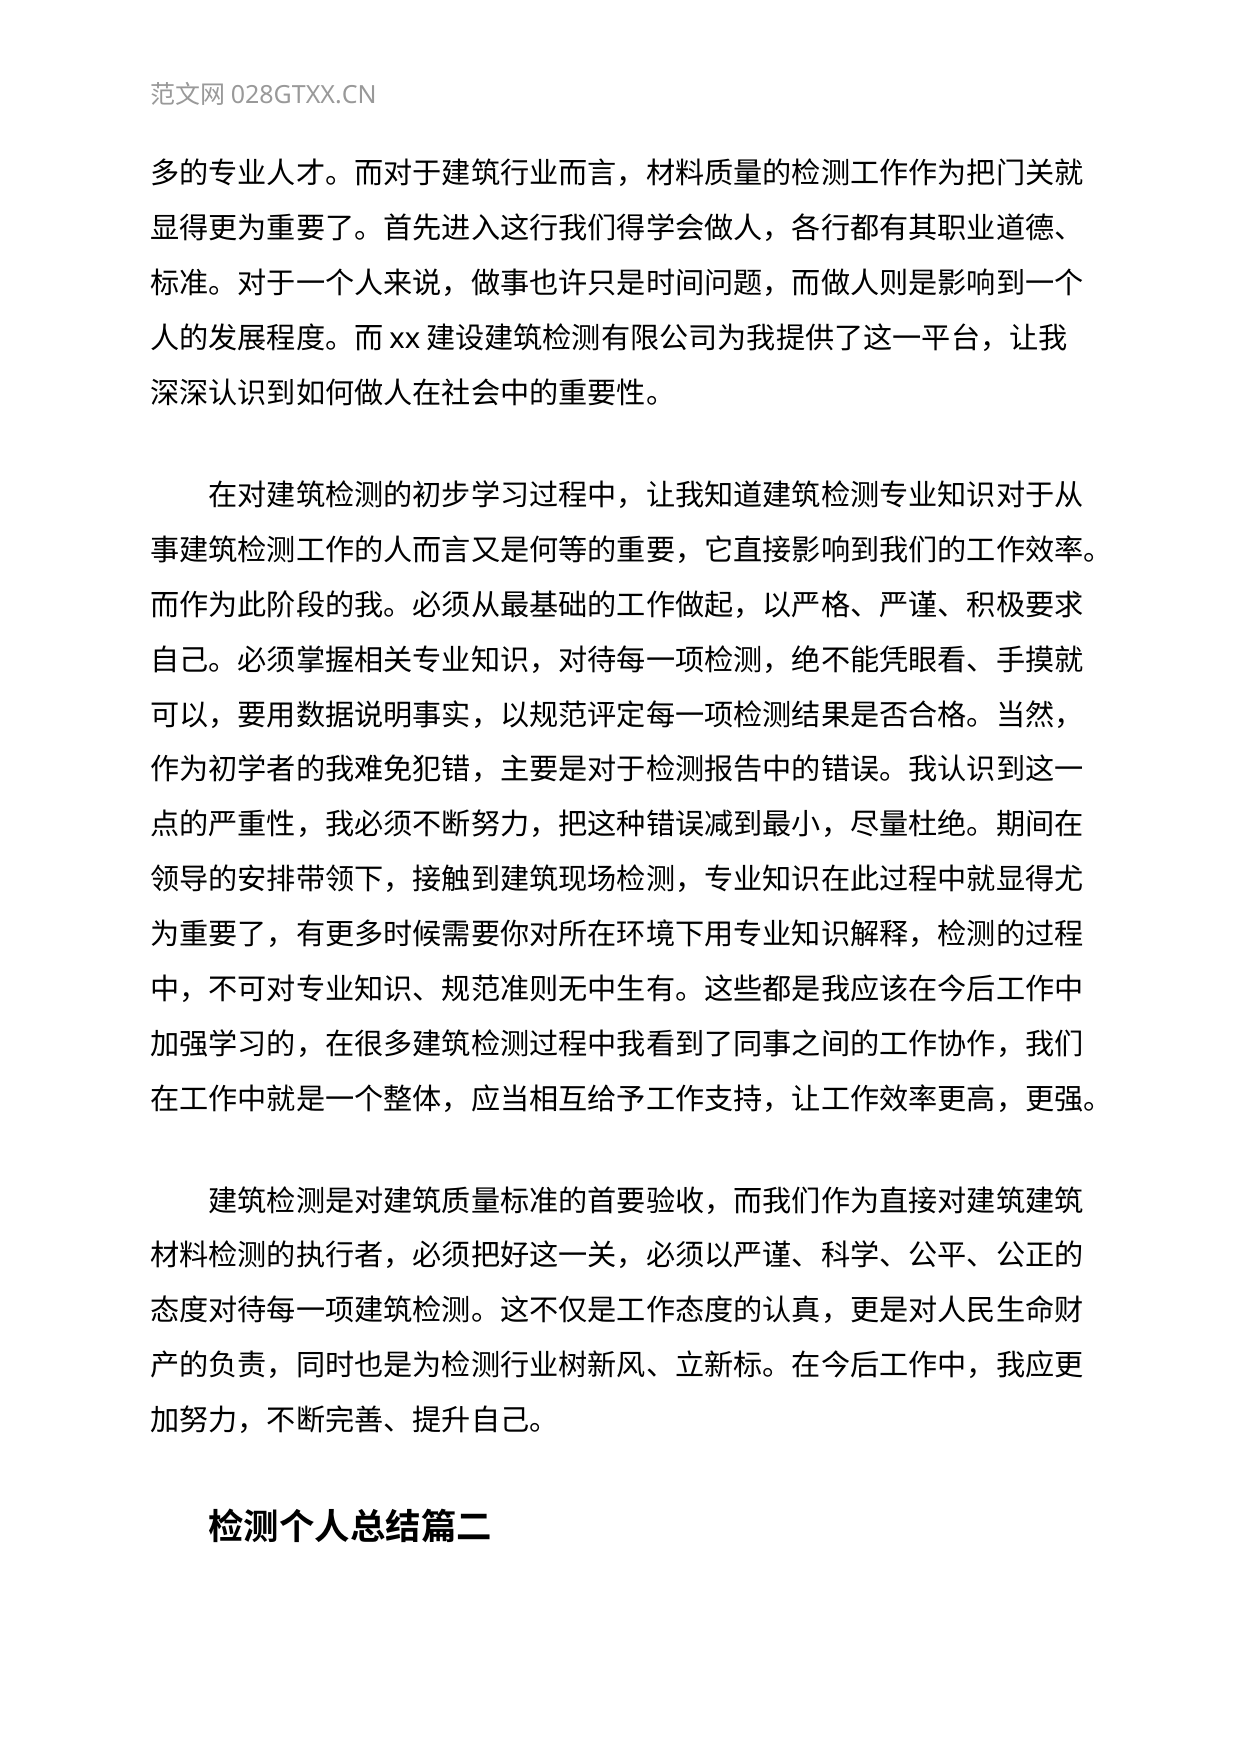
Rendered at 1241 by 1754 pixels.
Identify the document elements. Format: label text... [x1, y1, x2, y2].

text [150, 150, 1090, 412]
text 建筑检测是对建筑质量标准的首要验收，而我们作为直接对建筑建筑材料检测的执行者，必须把好这一关，必须以严谨、科学、公平、公正的态度对待每一项建筑检测。这不仅是工作态度的认真，更是对人民生命财产的负责，同时也是为检测行业树新风、立新标。在今后工作中，我应更加努力，不断完善、提升自己。 [150, 1177, 1090, 1439]
text 检测个人总结篇二 [150, 1498, 1090, 1550]
text 在对建筑检测的初步学习过程中，让我知道建筑检测专业知识对于从事建筑检测工作的人而言又是何等的重要，它直接影响到我们的工作效率。而作为此阶段的我。必须从最基础的工作做起，以严格、严谨、积极要求自己。必须掌握相关专业知识，对待每一项检测，绝不能凭眼看、手摸就可以，要用数据说明事实，以规范评定每一项检测结果是否合格。当然，作为初学者的我难免犯错，主要是对于检测报告中的错误。我认识到这一点的严重性，我必须不断努力，把这种错误减到最小，尽量杜绝。期间在领导的安排带领下，接触到建筑现场检测，专业知识在此过程中就显得尤为重要了，有更多时候需要你对所在环境下用专业知识解释，检测的过程中，不可对专业知识、规范准则无中生有。这些都是我应该在今后工作中加强学习的，在很多建筑检测过程中我看到了同事之间的工作协作，我们在工作中就是一个整体，应当相互给予工作支持，让工作效率更高，更强。 [150, 471, 1090, 1118]
